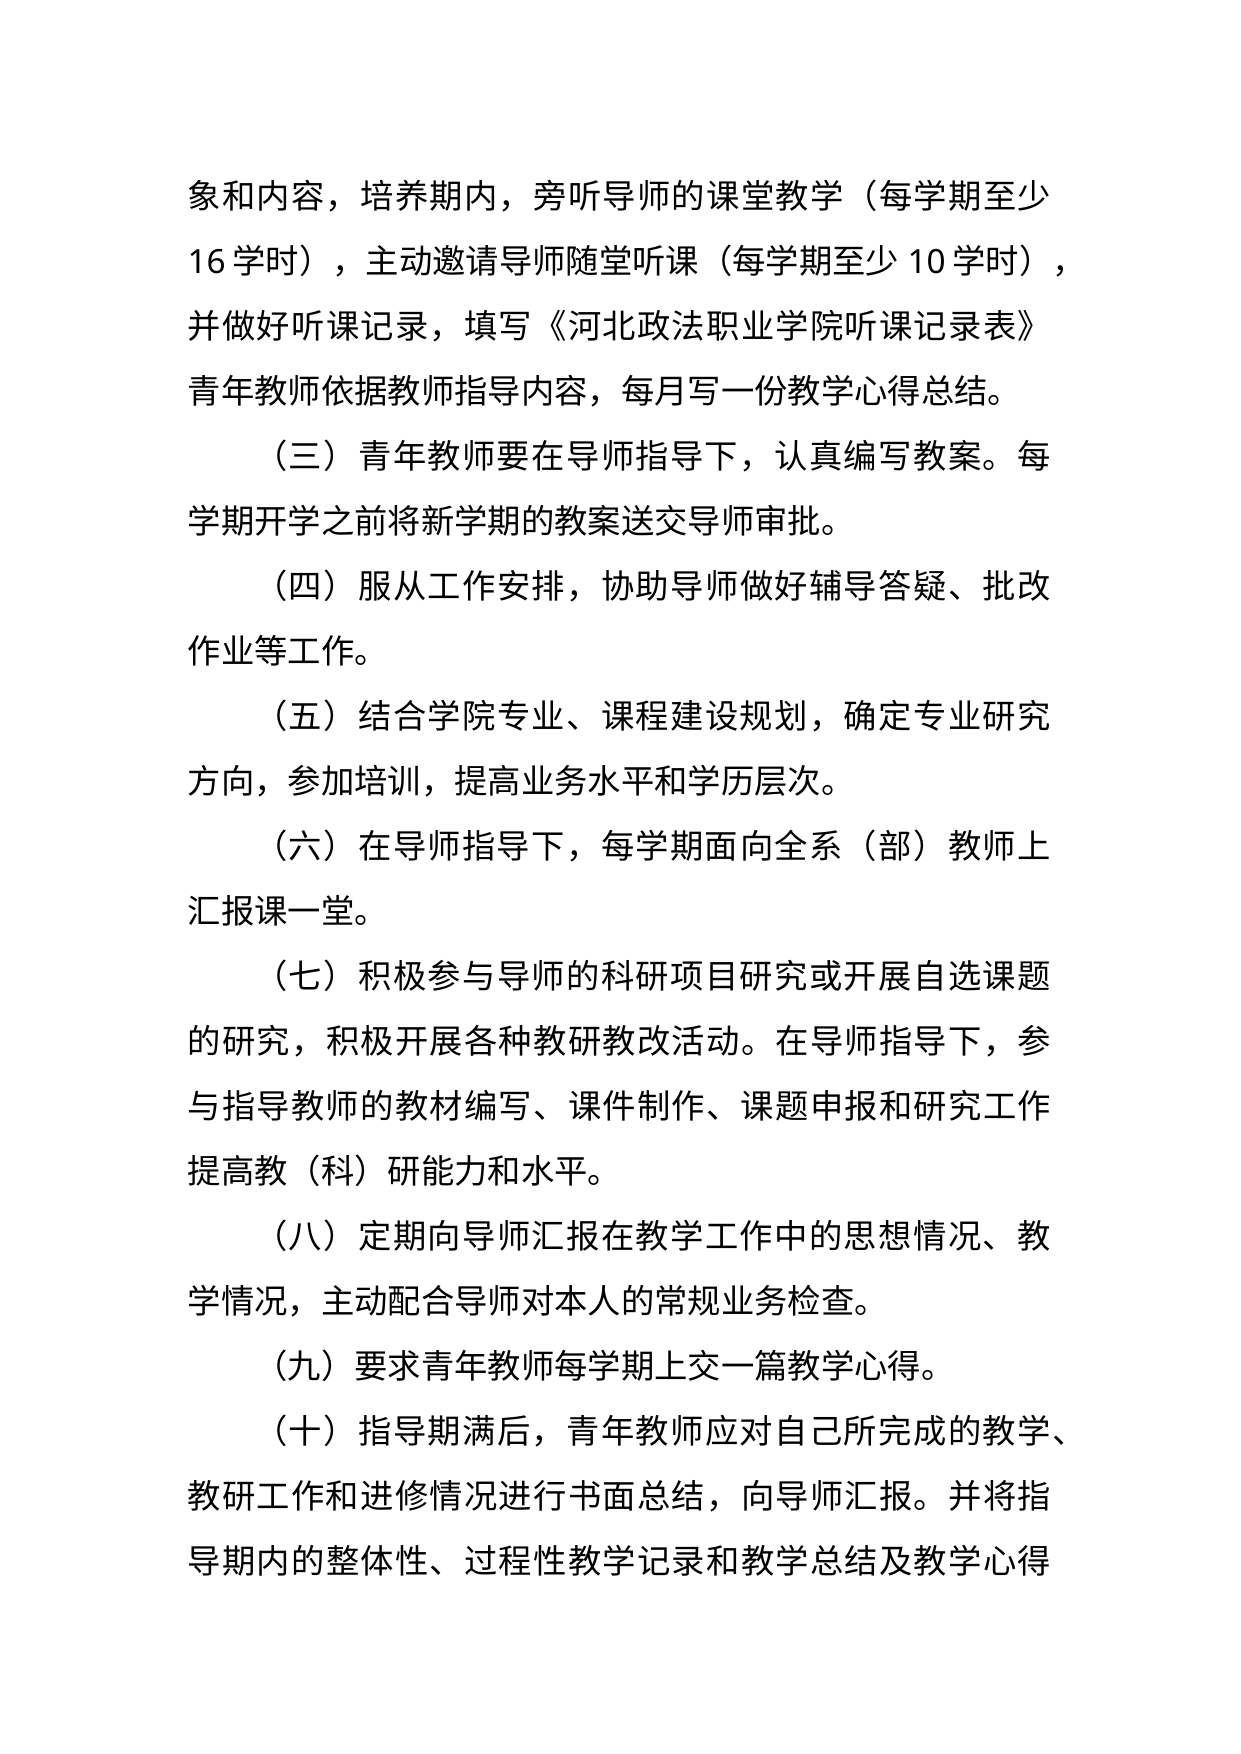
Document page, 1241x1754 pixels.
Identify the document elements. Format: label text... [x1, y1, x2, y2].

text （九）要求青年教师每学期上交一篇教学心得。 [187, 1332, 1053, 1397]
text （五）结合学院专业、课程建设规划，确定专业研究方向，参加培训，提高业务水平和学历层次。 [187, 682, 1053, 812]
text （六）在导师指导下，每学期面向全系（部）教师上汇报课一堂。 [187, 812, 1053, 942]
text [187, 1397, 1053, 1592]
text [187, 162, 1053, 422]
text （三）青年教师要在导师指导下，认真编写教案。每学期开学之前将新学期的教案送交导师审批。 [187, 422, 1053, 552]
text （七）积极参与导师的科研项目研究或开展自选课题的研究，积极开展各种教研教改活动。在导师指导下，参与指导教师的教材编写、课件制作、课题申报和研究工作，提高教（科）研能力和水平。 [187, 942, 1053, 1202]
text （四）服从工作安排，协助导师做好辅导答疑、批改作业等工作。 [187, 552, 1053, 682]
text （八）定期向导师汇报在教学工作中的思想情况、教学情况，主动配合导师对本人的常规业务检查。 [187, 1202, 1053, 1332]
